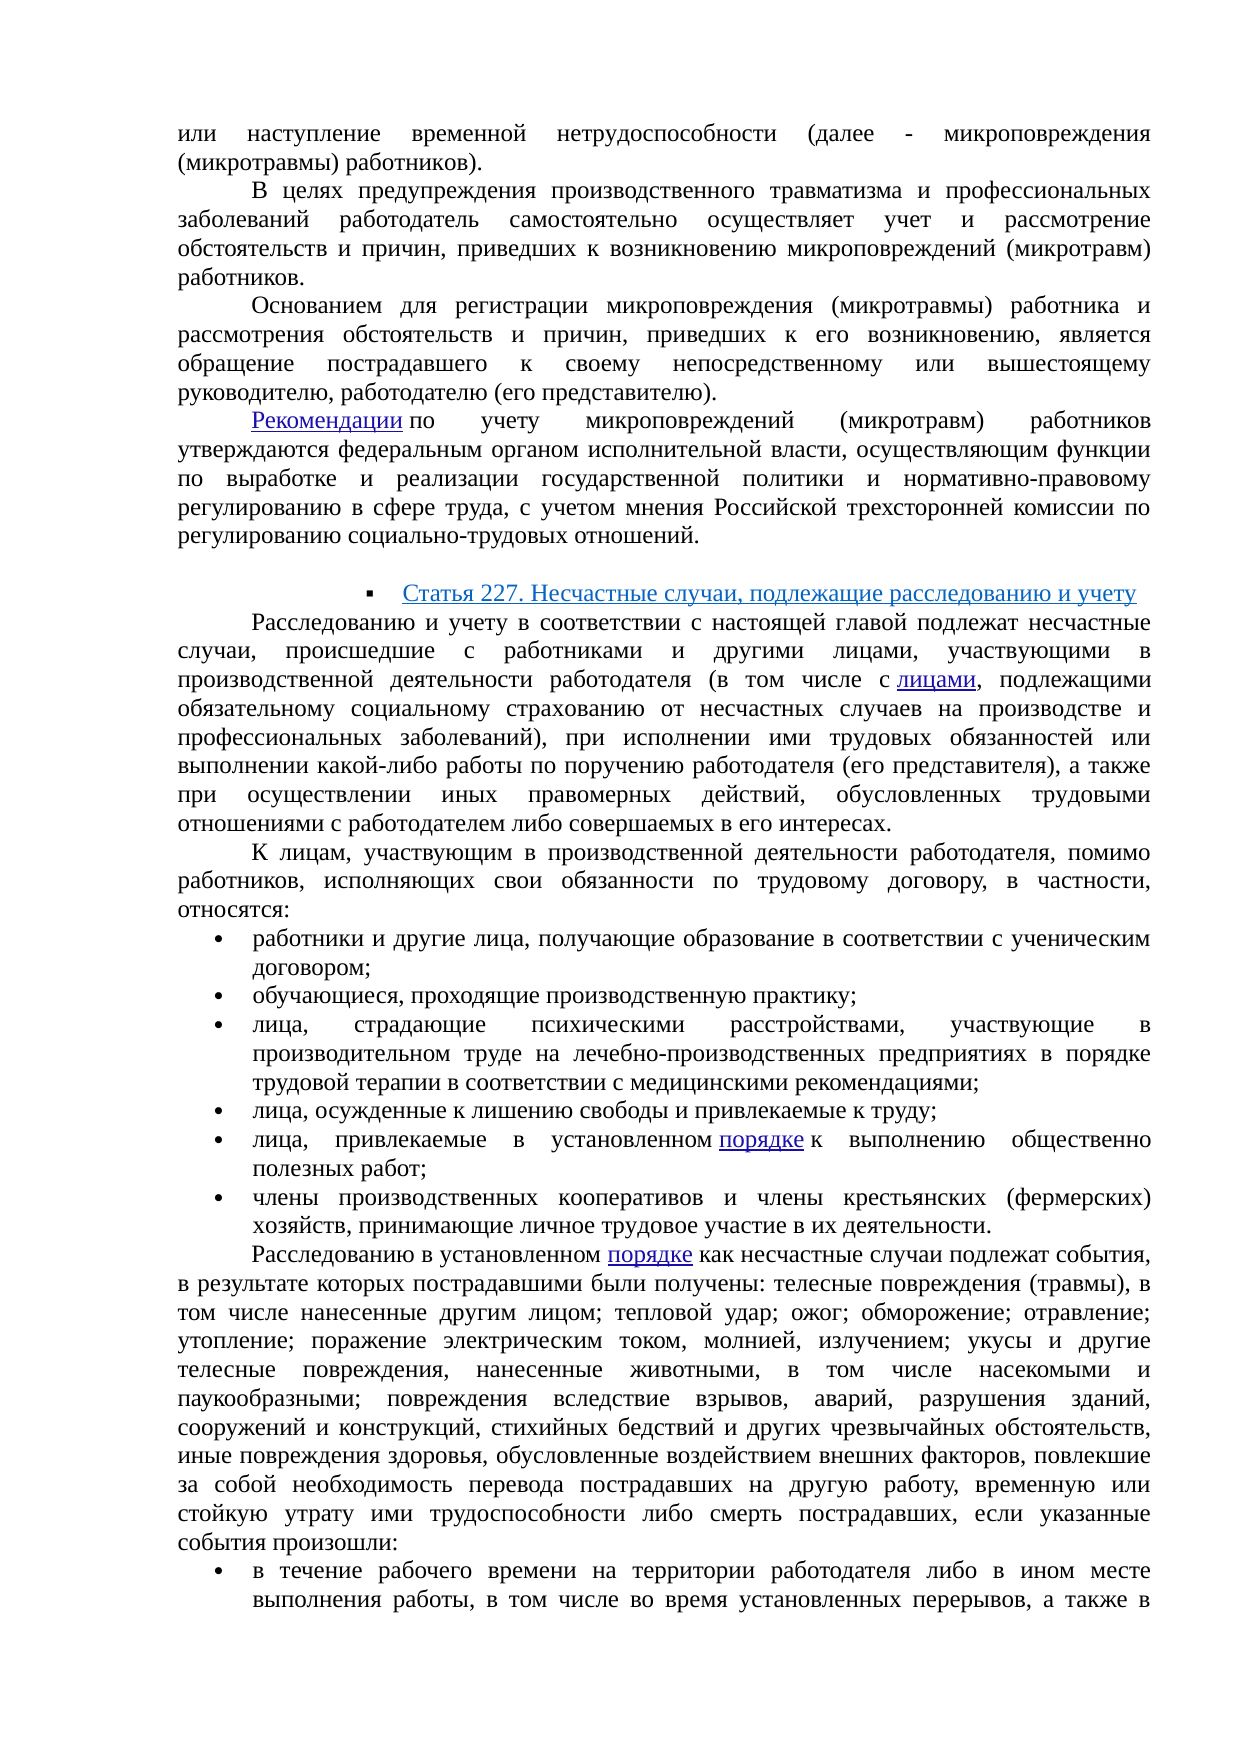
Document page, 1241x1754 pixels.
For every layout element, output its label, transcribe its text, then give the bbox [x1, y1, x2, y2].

text Расследованию в установленном порядке как несчастные случаи подлежат события, в результате которых пострадавшими были получены: телесные повреждения (травмы), в том числе нанесенные другим лицом; тепловой удар; ожог; обморожение; отравление; утопление; поражение электрическим током, молнией, излучением; укусы и другие телесные повреждения, нанесенные животными, в том числе насекомыми и паукообразными; повреждения вследствие взрывов, аварий, разрушения зданий, сооружений и конструкций, стихийных бедствий и других чрезвычайных обстоятельств, иные повреждения здоровья, обусловленные воздействием внешних факторов, повлекшие за собой необходимость перевода пострадавших на другую работу, временную или стойкую утрату ими трудоспособности либо смерть пострадавших, если указанные события произошли: [177, 1239, 1152, 1556]
text Расследованию и учету в соответствии с настоящей главой подлежат несчастные случаи, происшедшие с работниками и другими лицами, участвующими в производственной деятельности работодателя (в том числе с лицами, подлежащими обязательному социальному страхованию от несчастных случаев на производстве и профессиональных заболеваний), при исполнении ими трудовых обязанностей или выполнении какой-либо работы по поручению работодателя (его представителя), а также при осуществлении иных правомерных действий, обусловленных трудовыми отношениями с работодателем либо совершаемых в его интересах. [177, 607, 1152, 837]
list лица, страдающие психическими расстройствами, участвующие в производительном труде на лечебно-производственных предприятиях в порядке трудовой терапии в соответствии с медицинскими рекомендациями; [215, 1009, 1152, 1096]
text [177, 118, 1152, 176]
list работники и другие лица, получающие образование в соответствии с ученическим договором; [215, 923, 1152, 981]
list лица, осужденные к лишению свободы и привлекаемые к труду; [215, 1096, 1152, 1124]
text К лицам, участвующим в производственной деятельности работодателя, помимо работников, исполняющих свои обязанности по трудовому договору, в частности, относятся: [177, 837, 1152, 923]
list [215, 1556, 1152, 1613]
text В целях предупреждения производственного травматизма и профессиональных заболеваний работодатель самостоятельно осуществляет учет и рассмотрение обстоятельств и причин, приведших к возникновению микроповреждений (микротравм) работников. [177, 176, 1152, 291]
list обучающиеся, проходящие производственную практику; [215, 981, 1152, 1009]
list Статья 227. Несчастные случаи, подлежащие расследованию и учету [365, 578, 1152, 607]
text Рекомендации по учету микроповреждений (микротравм) работников утверждаются федеральным органом исполнительной власти, осуществляющим функции по выработке и реализации государственной политики и нормативно-правовому регулированию в сфере труда, с учетом мнения Российской трехсторонней комиссии по регулированию социально-трудовых отношений. [177, 406, 1152, 549]
list члены производственных кооперативов и члены крестьянских (фермерских) хозяйств, принимающие личное трудовое участие в их деятельности. [215, 1182, 1152, 1239]
list лица, привлекаемые в установленном порядке к выполнению общественно полезных работ; [215, 1124, 1152, 1182]
text Основанием для регистрации микроповреждения (микротравмы) работника и рассмотрения обстоятельств и причин, приведших к его возникновению, является обращение пострадавшего к своему непосредственному или вышестоящему руководителю, работодателю (его представителю). [177, 291, 1152, 406]
